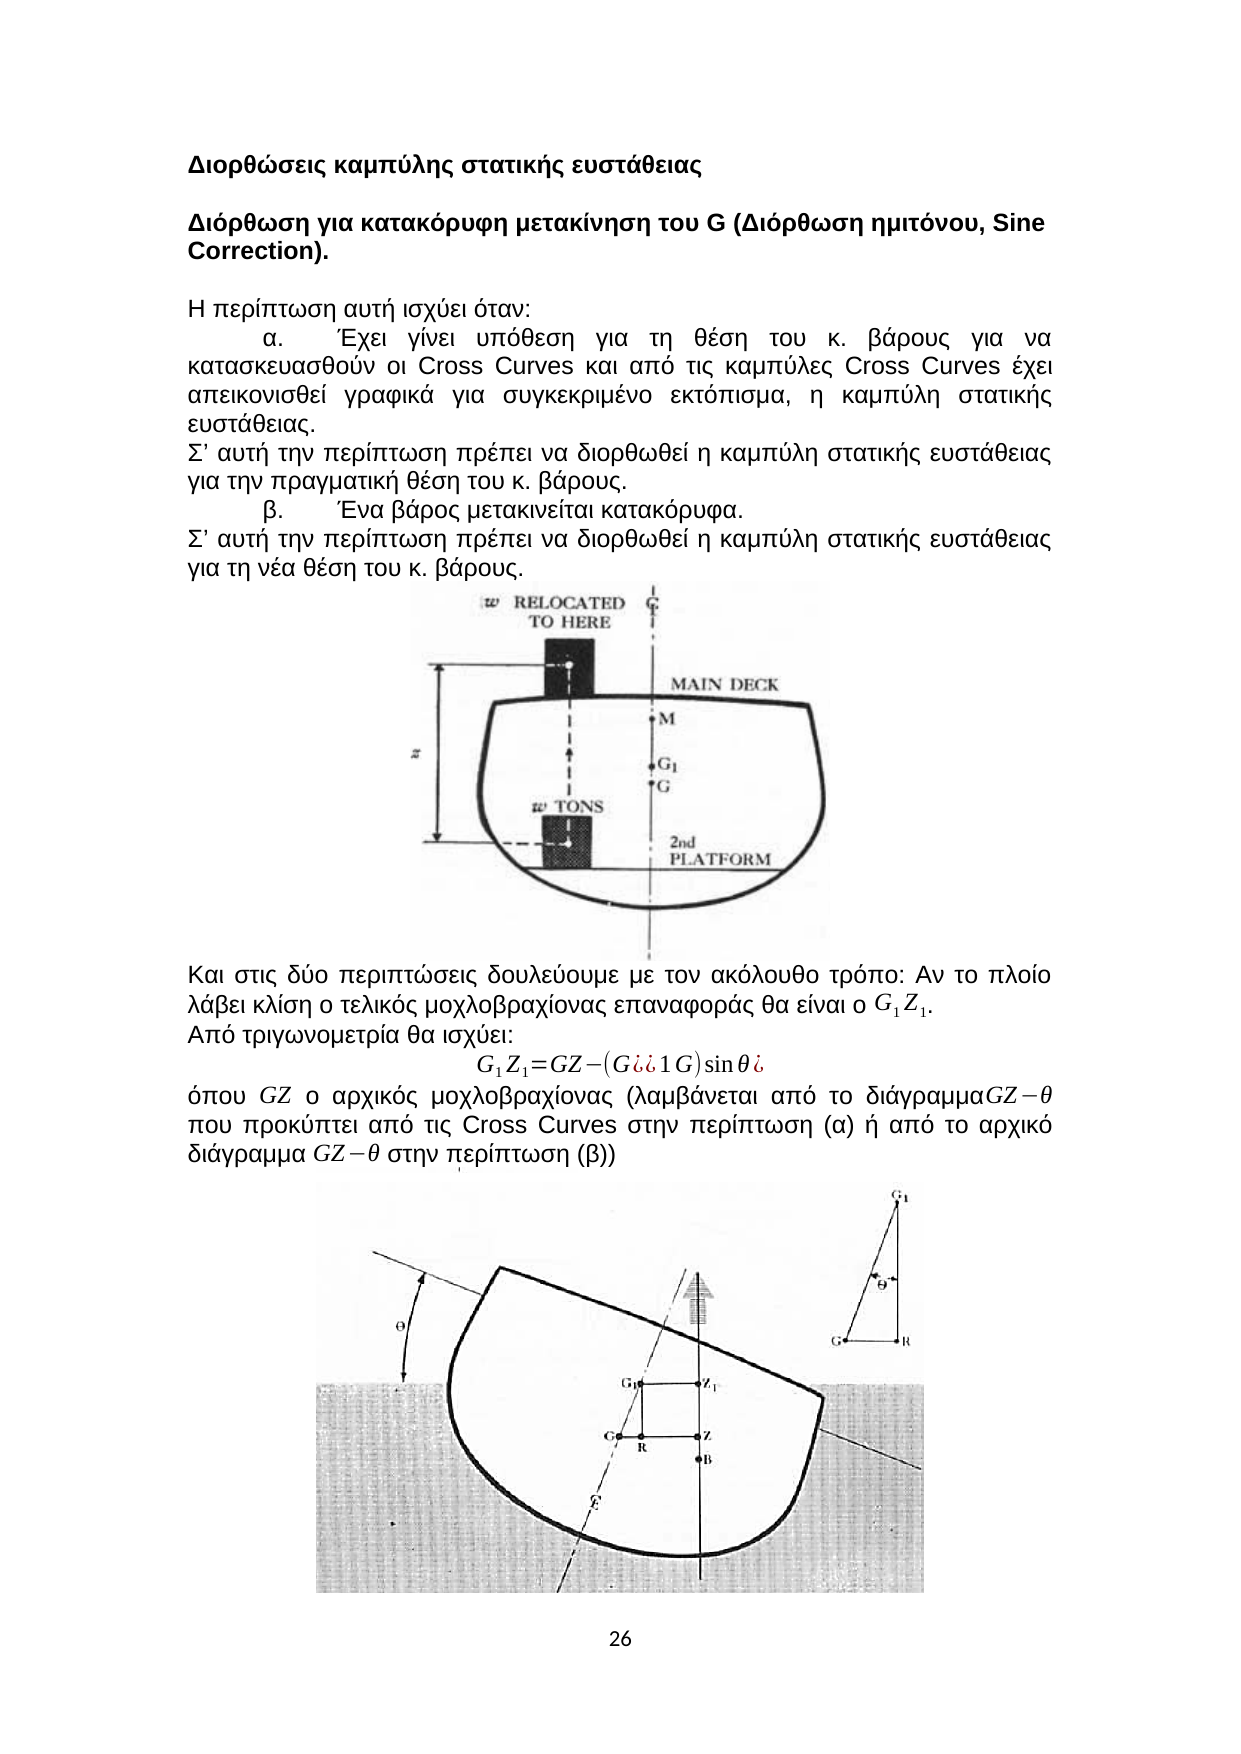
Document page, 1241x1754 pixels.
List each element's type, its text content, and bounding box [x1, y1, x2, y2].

text Από τριγωνομετρία θα ισχύει: [187, 1020, 1053, 1049]
text Και στις δύο περιπτώσεις δουλεύουμε με τον ακόλουθο τρόπο: Αν το πλοίο λάβει κλίση ο τελικός μοχλοβραχίονας επαναφοράς θα είναι ο . [187, 960, 1053, 1020]
text Σ’ αυτή την περίπτωση πρέπει να διορθωθεί η καμπύλη στατικής ευστάθειας για τη νέα θέση του κ. βάρους. [187, 524, 1053, 581]
text Η περίπτωση αυτή ισχύει όταν: [187, 294, 1053, 322]
text α. Έχει γίνει υπόθεση για τη θέση του κ. βάρους για να κατασκευασθούν οι Cross Curves και από τις καμπύλες Cross Curves έχει απεικονισθεί γραφικά για συγκεκριμένο εκτόπισμα, η καμπύλη στατικής ευστάθειας. [187, 322, 1053, 437]
text όπου ο αρχικός μοχλοβραχίονας (λαμβάνεται από το διάγραμμα που προκύπτει από τις Cross Curves στην περίπτωση (α) ή από το αρχικό διάγραμμα στην περίπτωση (β)) [187, 1081, 1053, 1167]
text Σ’ αυτή την περίπτωση πρέπει να διορθωθεί η καμπύλη στατικής ευστάθειας για την πραγματική θέση του κ. βάρους. [187, 437, 1053, 495]
text β. Ένα βάρος μετακινείται κατακόρυφα. [187, 495, 1053, 524]
text Διόρθωση για κατακόρυφη μετακίνηση του G (Διόρθωση ημιτόνου, Sine Correction). [187, 207, 1053, 265]
text Διορθώσεις καμπύλης στατικής ευστάθειας [187, 150, 1053, 179]
picture [316, 1167, 924, 1593]
